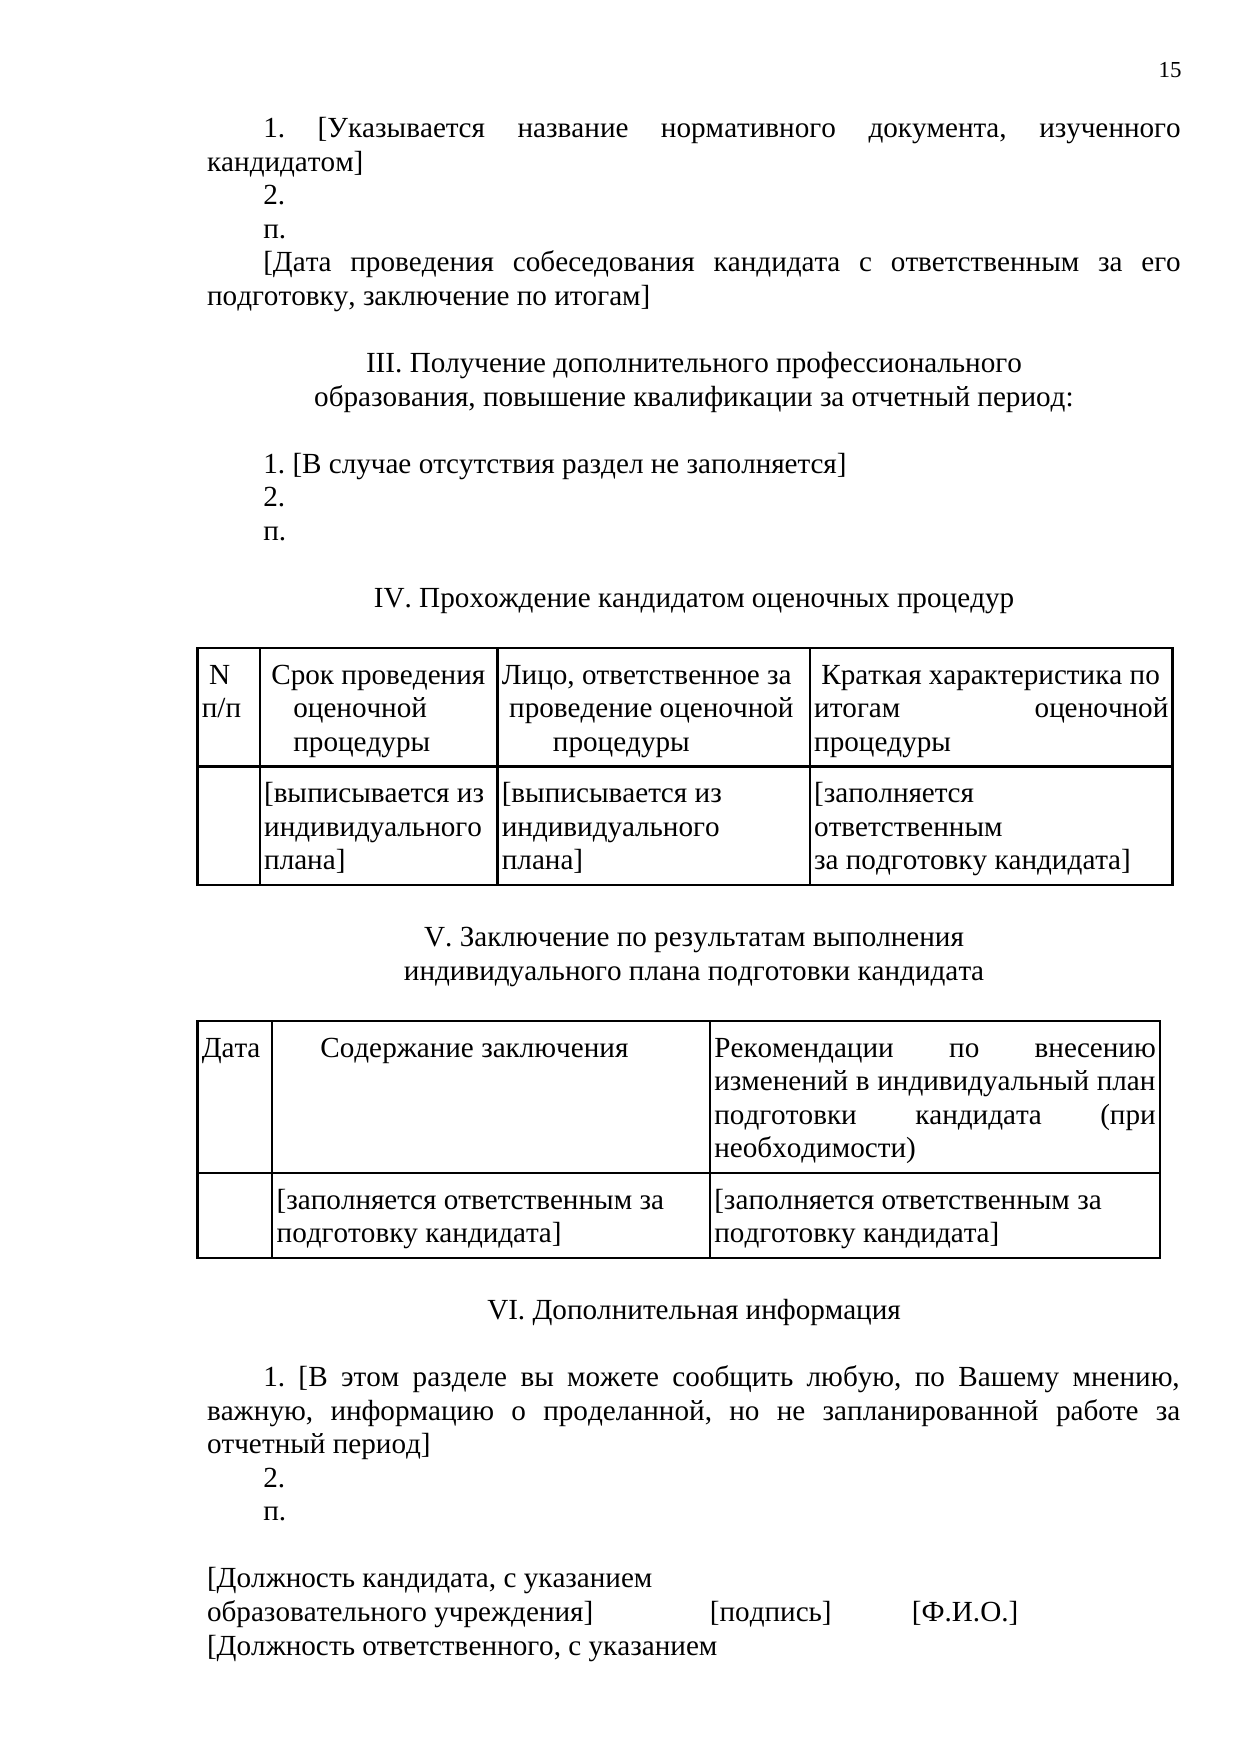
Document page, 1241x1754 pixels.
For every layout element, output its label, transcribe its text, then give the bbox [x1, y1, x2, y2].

text 2. [207, 1460, 1181, 1493]
text 1. [В этом разделе вы можете сообщить любую, по Вашему мнению, важную, информацию о проделанной, но не запланированной работе за отчетный период] [207, 1359, 1181, 1460]
table_cell [выписывается из индивидуального плана] [499, 768, 809, 884]
text IV. Прохождение кандидатом оценочных процедур [207, 580, 1181, 613]
table_header Дата [199, 1022, 271, 1172]
text 1. [Указывается название нормативного документа, изученного кандидатом] [207, 110, 1181, 177]
table_header Лицо, ответственное за проведение оценочной процедуры [499, 649, 809, 765]
text VI. Дополнительная информация [207, 1292, 1181, 1326]
table_header N п/п [199, 649, 259, 765]
table_cell [заполняется ответственным за подготовку кандидата] [711, 1174, 1159, 1257]
table_header Краткая характеристика по итогам оценочной процедуры [811, 649, 1171, 765]
table_cell [199, 768, 259, 884]
text V. Заключение по результатам выполнения [207, 919, 1181, 953]
text п. [207, 513, 1181, 546]
text 2. [207, 479, 1181, 513]
text III. Получение дополнительного профессионального [207, 345, 1181, 379]
table_cell [199, 1174, 271, 1257]
text [Дата проведения собеседования кандидата с ответственным за его подготовку, заключение по итогам] [207, 244, 1181, 312]
table_cell [заполняется ответственным за подготовку кандидата] [811, 768, 1171, 884]
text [207, 1594, 1181, 1628]
table_header Содержание заключения [273, 1022, 709, 1172]
text [Должность кандидата, с указанием [207, 1561, 1181, 1594]
table_header Срок проведения оценочной процедуры [261, 649, 496, 765]
table_cell [выписывается из индивидуального плана] [261, 768, 496, 884]
table_header Рекомендации по внесению изменений в индивидуальный план подготовки кандидата (при необходимости) [711, 1022, 1159, 1172]
text образования, повышение квалификации за отчетный период: [207, 379, 1181, 412]
text [Должность ответственного, с указанием [207, 1628, 1181, 1661]
text п. [207, 1493, 1181, 1527]
text 1. [В случае отсутствия раздел не заполняется] [207, 446, 1181, 479]
text индивидуального плана подготовки кандидата [207, 953, 1181, 986]
text п. [207, 211, 1181, 244]
text 2. [207, 177, 1181, 211]
table_cell [заполняется ответственным за подготовку кандидата] [273, 1174, 709, 1257]
